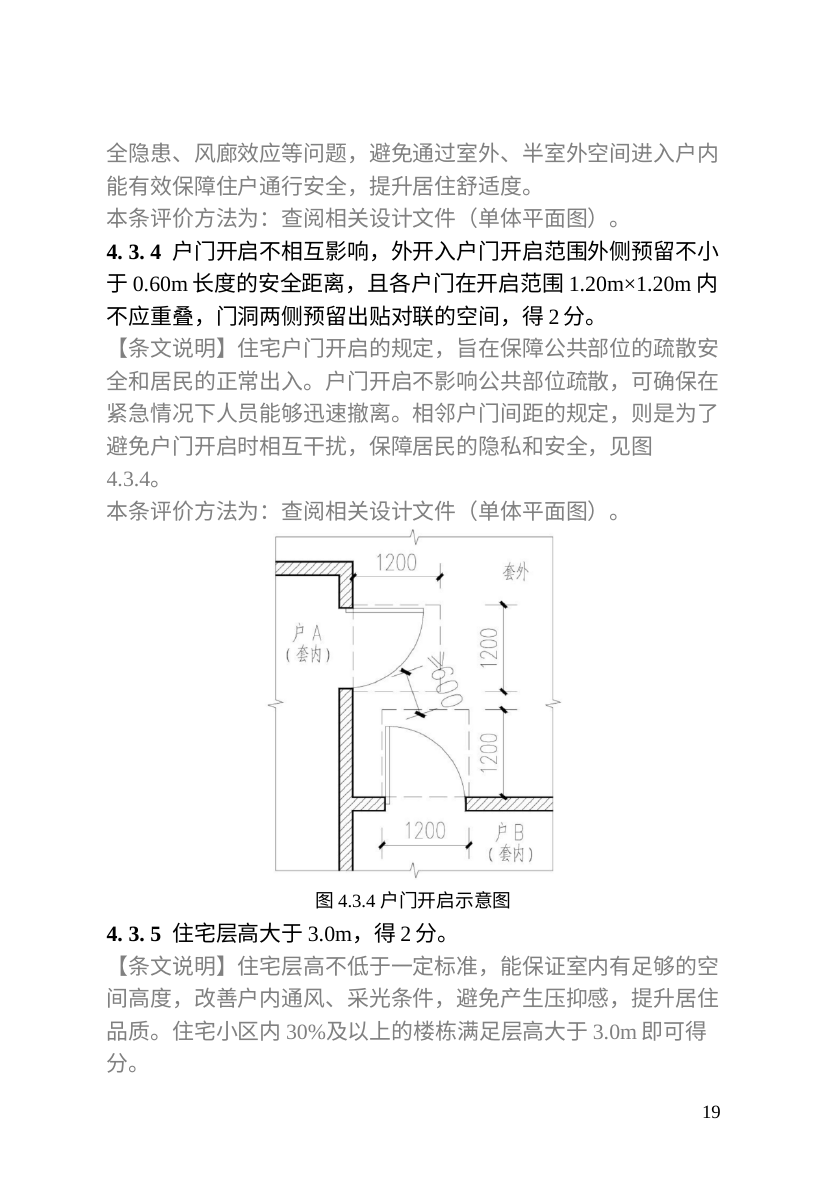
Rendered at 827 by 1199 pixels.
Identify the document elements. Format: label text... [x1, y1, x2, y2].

text 本条评价方法为：查阅相关设计文件（单体平面图）。 [106, 493, 720, 526]
text 4. 3. 5 住宅层高大于3.0m，得2分。 [106, 916, 720, 948]
text 图4.3.4 户门开启示意图 [106, 883, 720, 916]
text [106, 136, 720, 201]
text 本条评价方法为：查阅相关设计文件（单体平面图）。 [106, 201, 720, 233]
text 4. 3. 4 户门开启不相互影响，外开入户门开启范围外侧预留不小于0.60m长度的安全距离，且各户门在开启范围1.20m×1.20m内不应重叠，门洞两侧预留出贴对联的空间，得2分。 [106, 233, 720, 331]
text 【条文说明】住宅层高不低于一定标准，能保证室内有足够的空间高度，改善户内通风、采光条件，避免产生压抑感，提升居住品质。住宅小区内30%及以上的楼栋满足层高大于3.0m即可得分。 [106, 948, 720, 1078]
text 【条文说明】住宅户门开启的规定，旨在保障公共部位的疏散安全和居民的正常出入。户门开启不影响公共部位疏散，可确保在紧急情况下人员能够迅速撤离。相邻户门间距的规定，则是为了避免户门开启时相互干扰，保障居民的隐私和安全，见图4.3.4。 [106, 331, 720, 493]
picture [258, 526, 568, 880]
